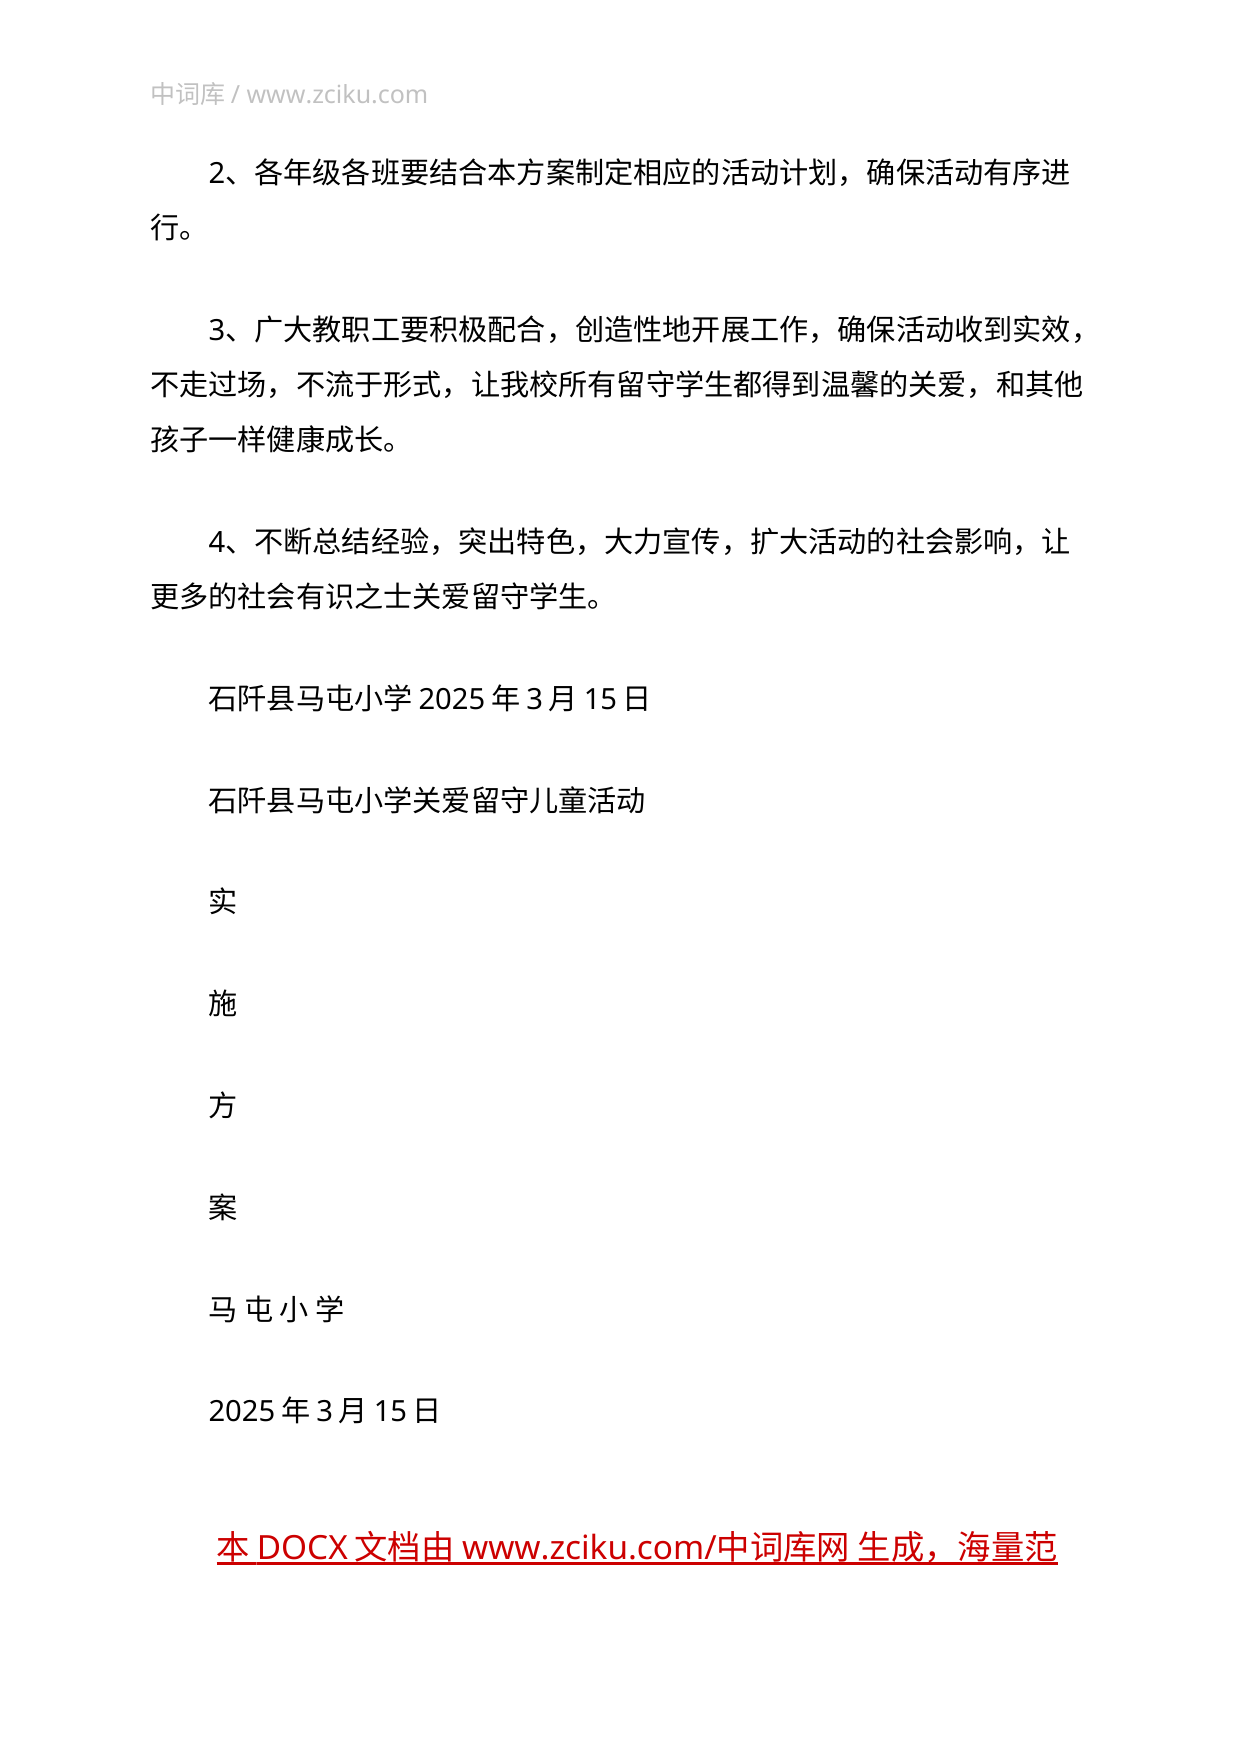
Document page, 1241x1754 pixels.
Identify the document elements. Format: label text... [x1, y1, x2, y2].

text 案 [150, 1184, 1090, 1227]
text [150, 1521, 1090, 1569]
text 施 [150, 981, 1090, 1023]
text 石阡县马屯小学关爱留守儿童活动 [150, 777, 1090, 819]
text 4、不断总结经验，突出特色，大力宣传，扩大活动的社会影响，让更多的社会有识之士关爱留守学生。 [150, 518, 1090, 616]
text 2、各年级各班要结合本方案制定相应的活动计划，确保活动有序进行。 [150, 150, 1090, 247]
text 实 [150, 879, 1090, 921]
text 马 屯 小 学 [150, 1286, 1090, 1328]
text 石阡县马屯小学2025年3月15日 [150, 675, 1090, 718]
text 3、广大教职工要积极配合，创造性地开展工作，确保活动收到实效，不走过场，不流于形式，让我校所有留守学生都得到温馨的关爱，和其他孩子一样健康成长。 [150, 307, 1090, 459]
text 方 [150, 1082, 1090, 1125]
text 2025年3月15日 [150, 1388, 1090, 1430]
